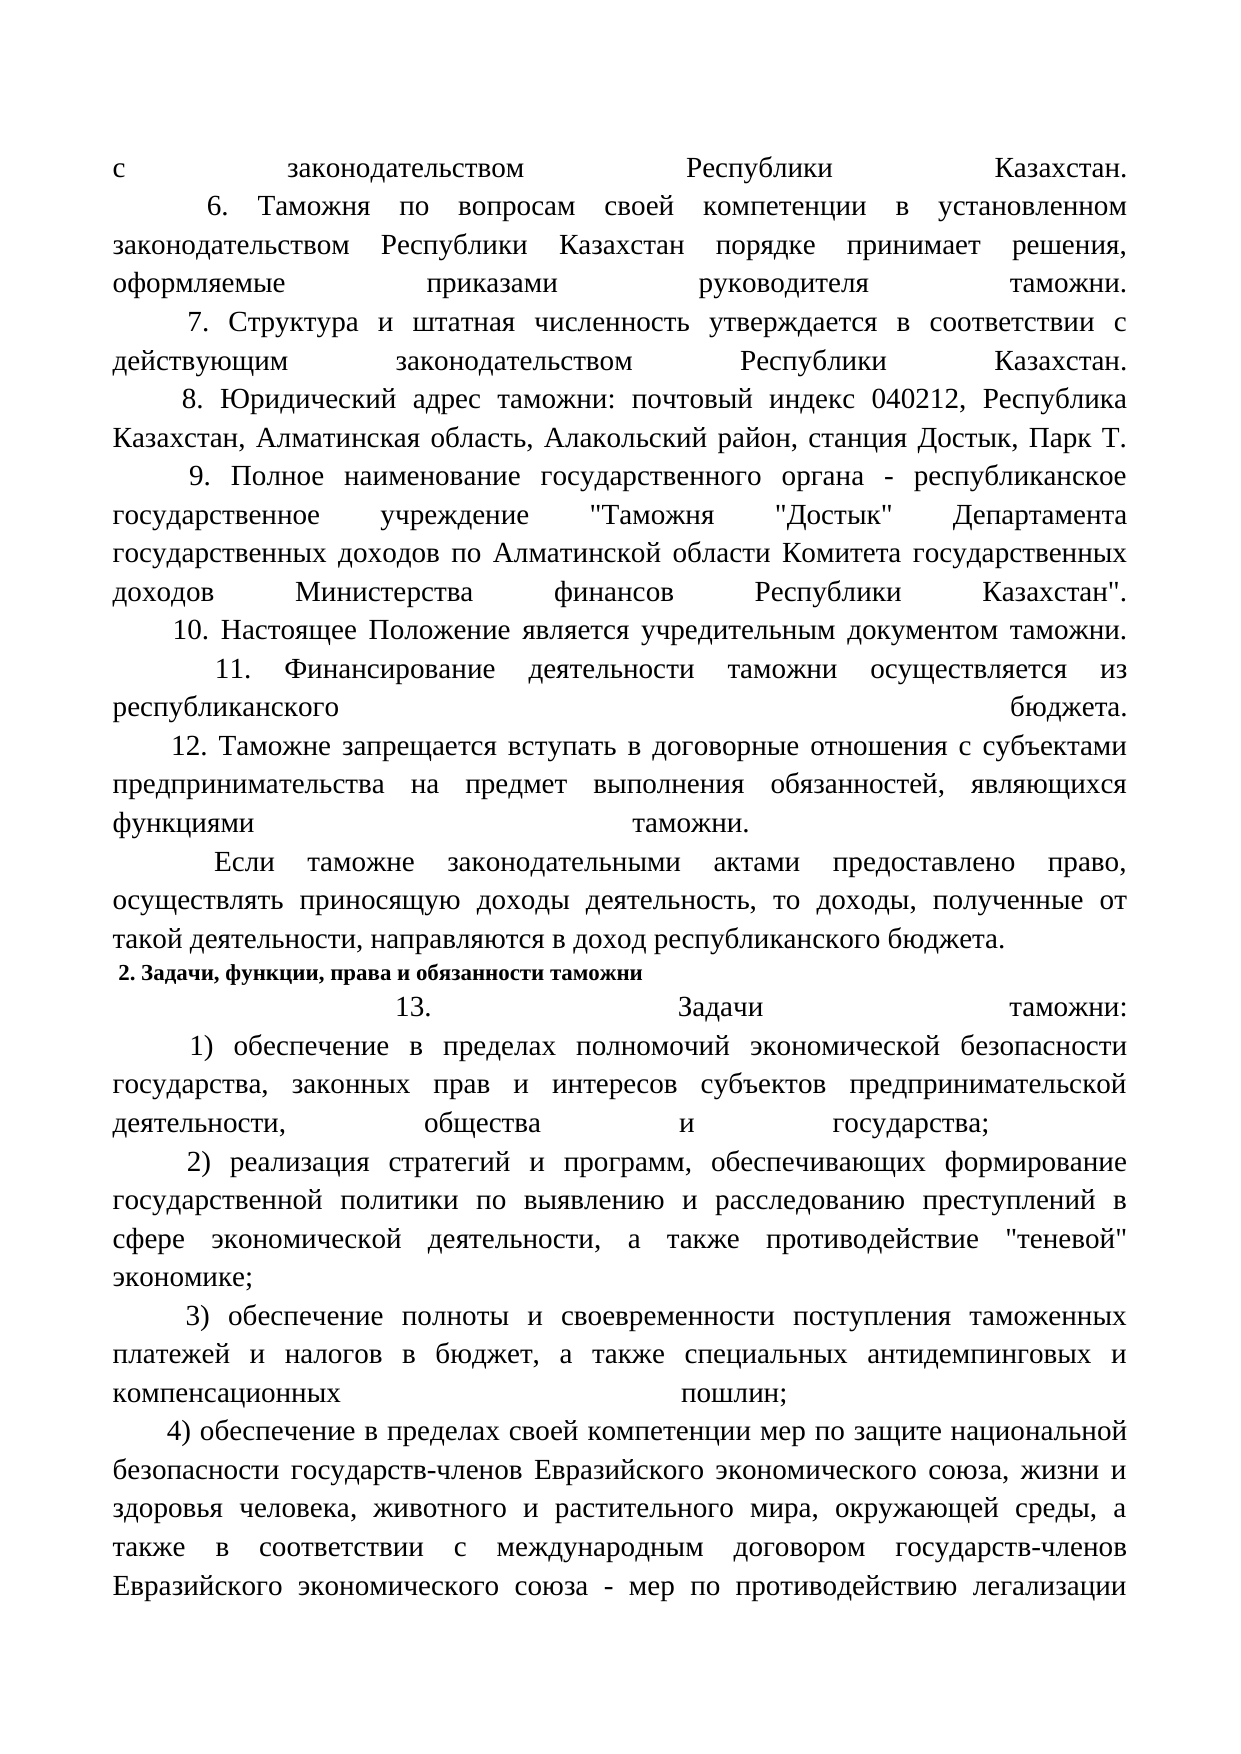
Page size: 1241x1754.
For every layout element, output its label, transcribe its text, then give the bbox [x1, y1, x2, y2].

text 2. Задачи, функции, права и обязанности таможни [112, 959, 1128, 986]
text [112, 150, 1128, 954]
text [112, 989, 1128, 1601]
